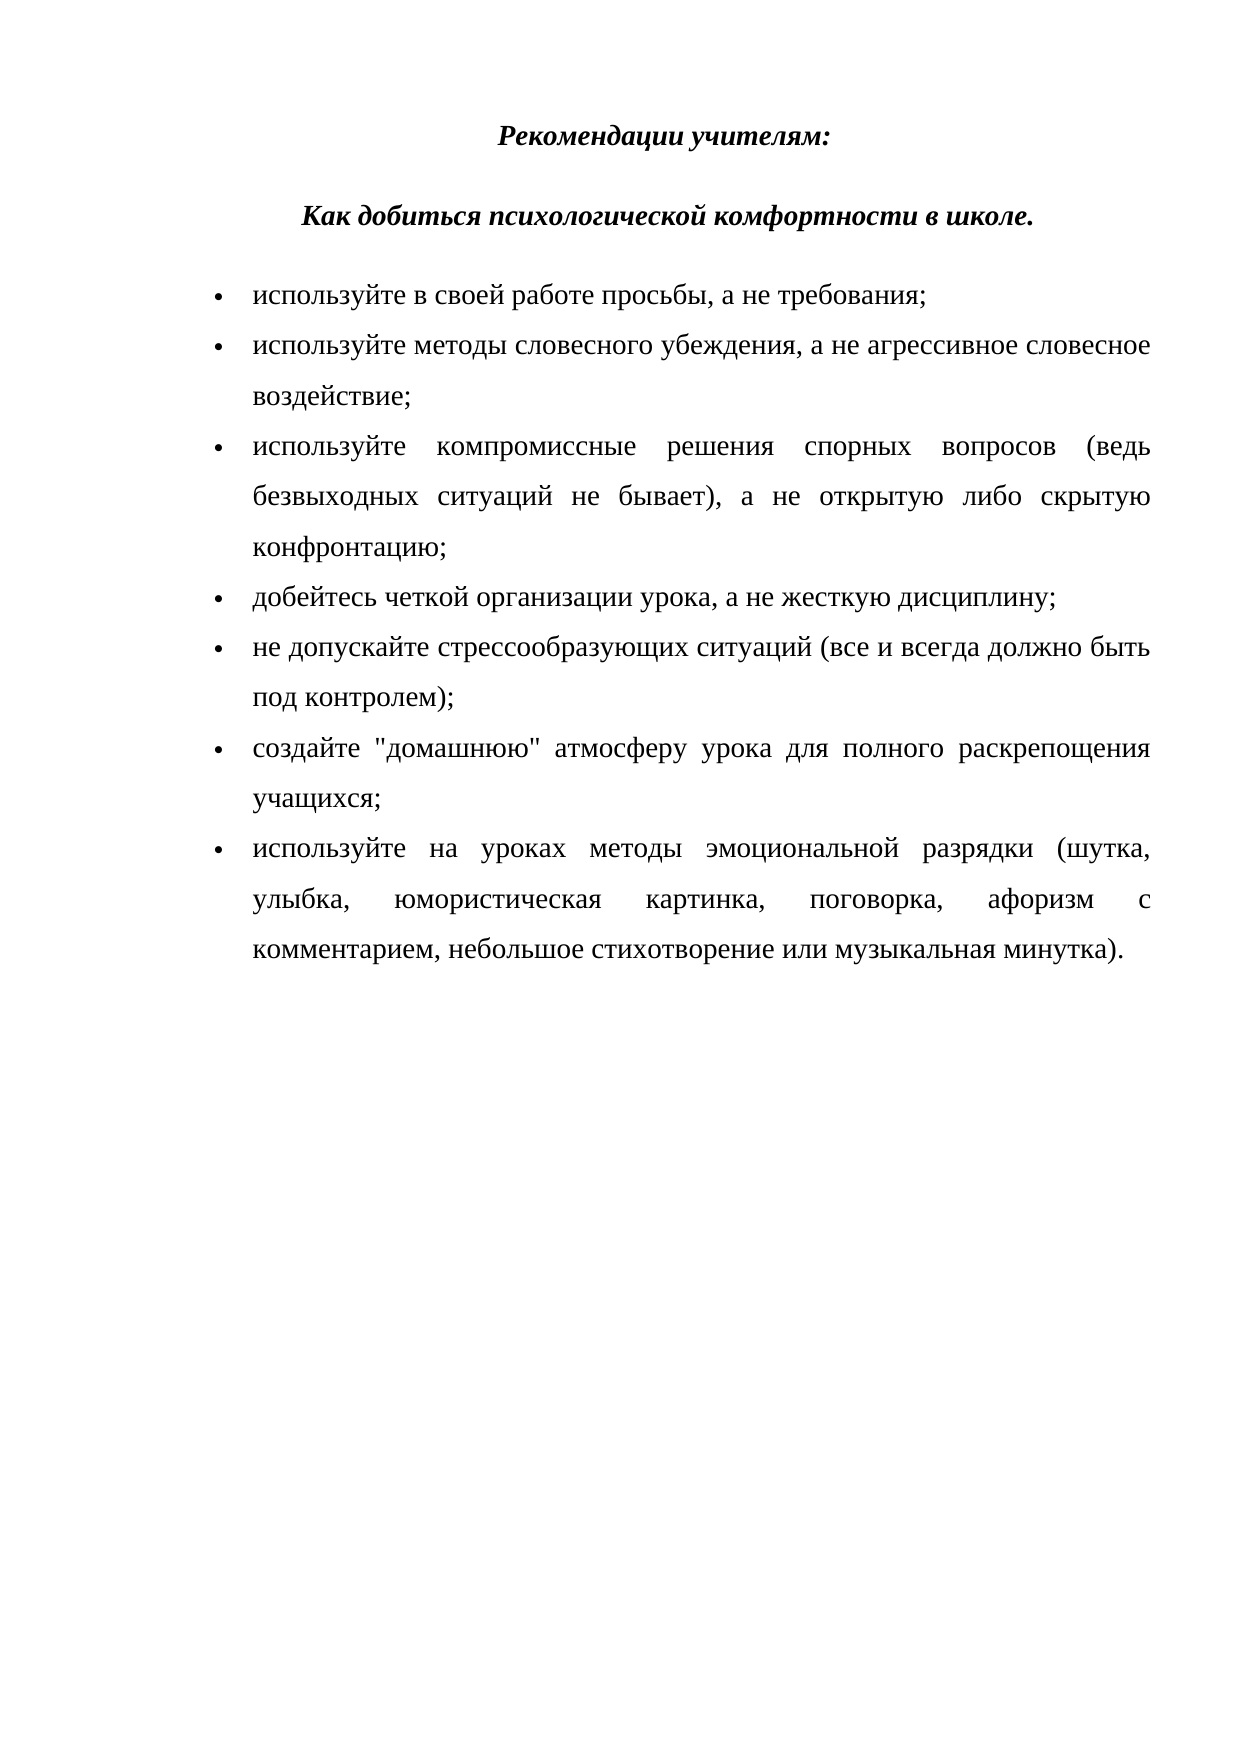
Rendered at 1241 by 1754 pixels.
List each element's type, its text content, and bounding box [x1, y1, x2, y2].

list создайте "домашнюю" атмосферу урока для полного раскрепощения учащихся; [215, 730, 1152, 814]
list используйте методы словесного убеждения, а не агрессивное словесное воздействие; [215, 327, 1152, 411]
text Рекомендации учителям: [177, 118, 1152, 152]
list используйте на уроках методы эмоциональной разрядки (шутка, улыбка, юмористическая картинка, поговорка, афоризм с комментарием, небольшое стихотворение или музыкальная минутка). [215, 831, 1152, 965]
list используйте в своей работе просьбы, а не требования; [215, 277, 1152, 311]
list добейтесь четкой организации урока, а не жесткую дисциплину; [215, 579, 1152, 612]
list используйте компромиссные решения спорных вопросов (ведь безвыходных ситуаций не бывает), а не открытую либо скрытую конфронтацию; [215, 428, 1152, 562]
text Как добиться психологической комфортности в школе. [177, 198, 1152, 231]
list не допускайте стрессообразующих ситуаций (все и всегда должно быть под контролем); [215, 629, 1152, 713]
